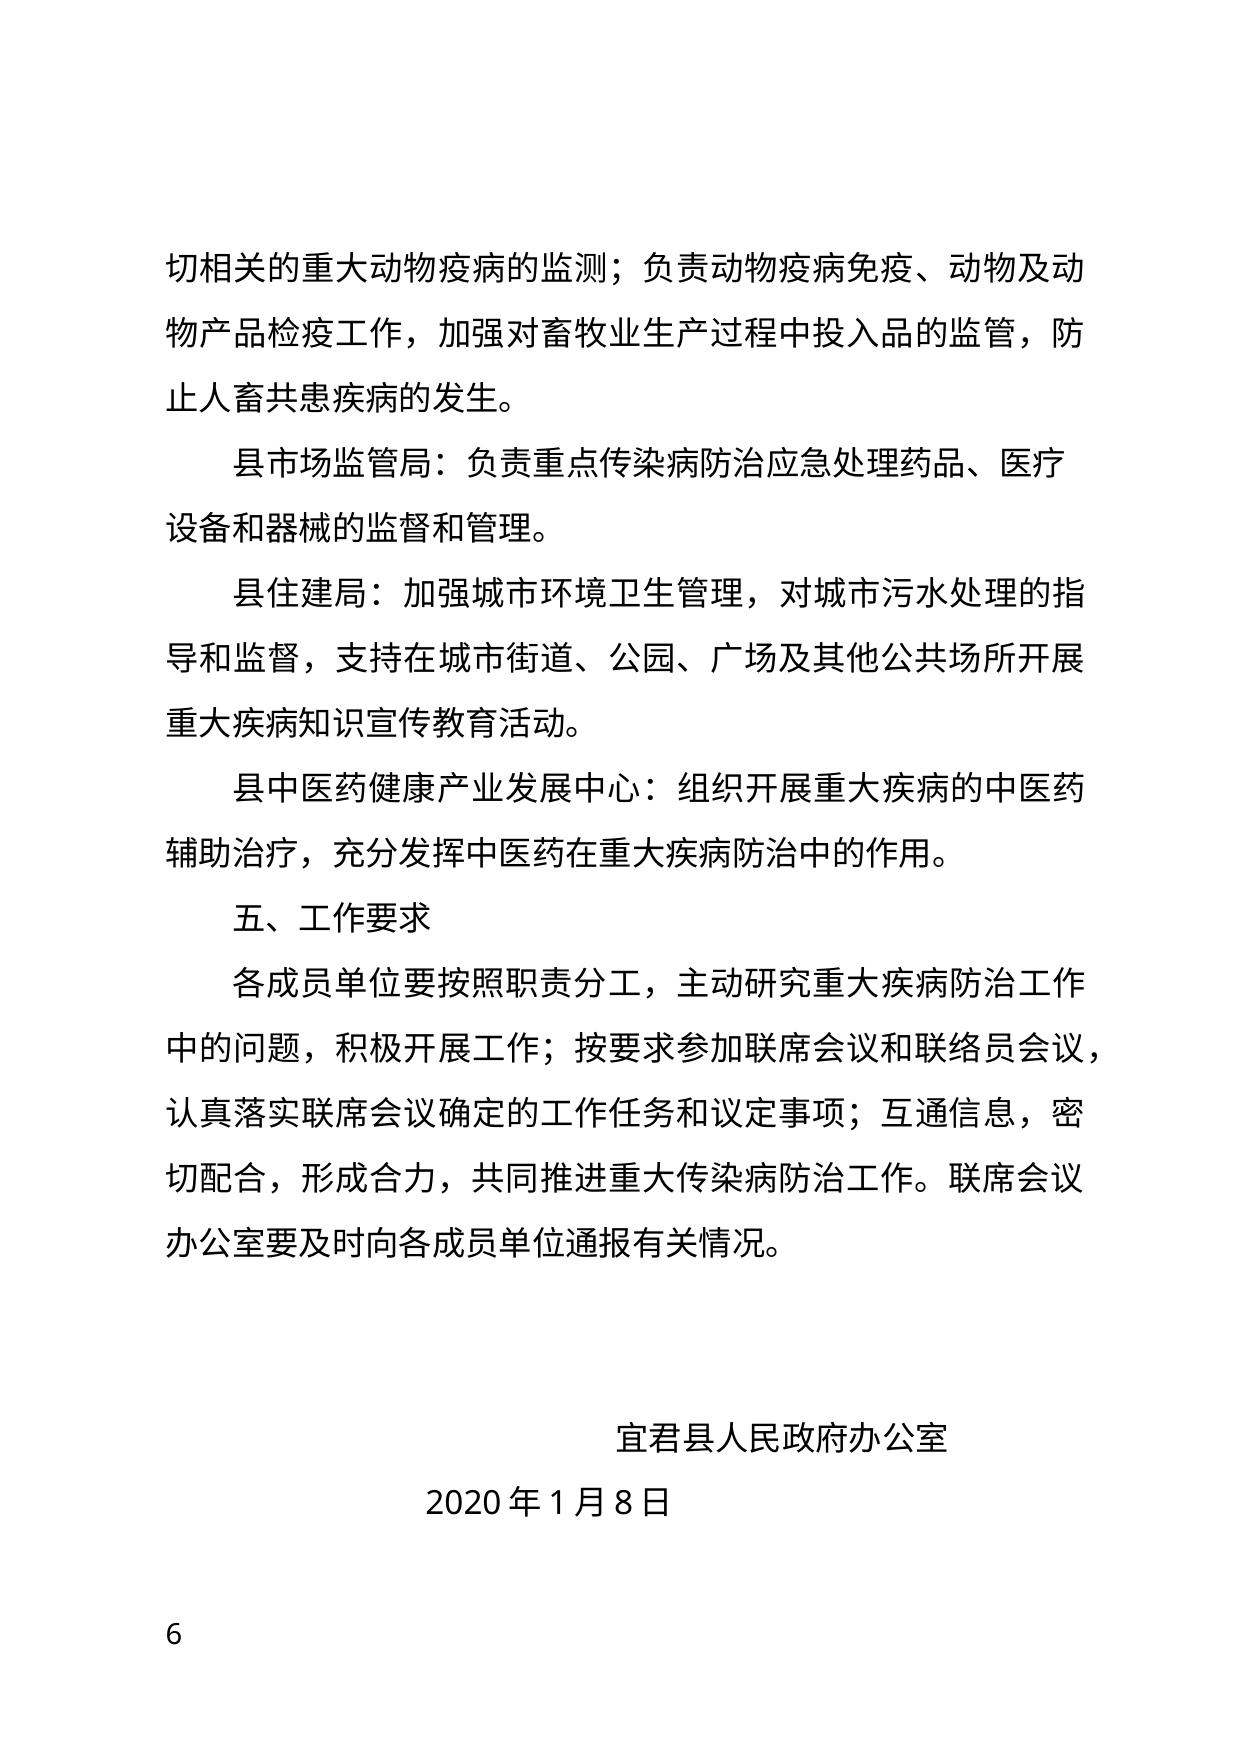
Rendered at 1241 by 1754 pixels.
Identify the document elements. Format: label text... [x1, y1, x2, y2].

text 县市场监管局：负责重点传染病防治应急处理药品、医疗设备和器械的监督和管理。 [165, 428, 1087, 558]
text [165, 233, 1087, 428]
text 各成员单位要按照职责分工，主动研究重大疾病防治工作中的问题，积极开展工作；按要求参加联席会议和联络员会议，认真落实联席会议确定的工作任务和议定事项；互通信息，密切配合，形成合力，共同推进重大传染病防治工作。联席会议办公室要及时向各成员单位通报有关情况。 [165, 948, 1087, 1273]
text 宜君县人民政府办公室 [165, 1403, 1087, 1468]
text 五、工作要求 [165, 883, 1087, 948]
text 县中医药健康产业发展中心：组织开展重大疾病的中医药辅助治疗，充分发挥中医药在重大疾病防治中的作用。 [165, 753, 1087, 883]
text 2020年1月8日 [165, 1468, 1087, 1533]
text 县住建局：加强城市环境卫生管理，对城市污水处理的指导和监督，支持在城市街道、公园、广场及其他公共场所开展重大疾病知识宣传教育活动。 [165, 558, 1087, 753]
